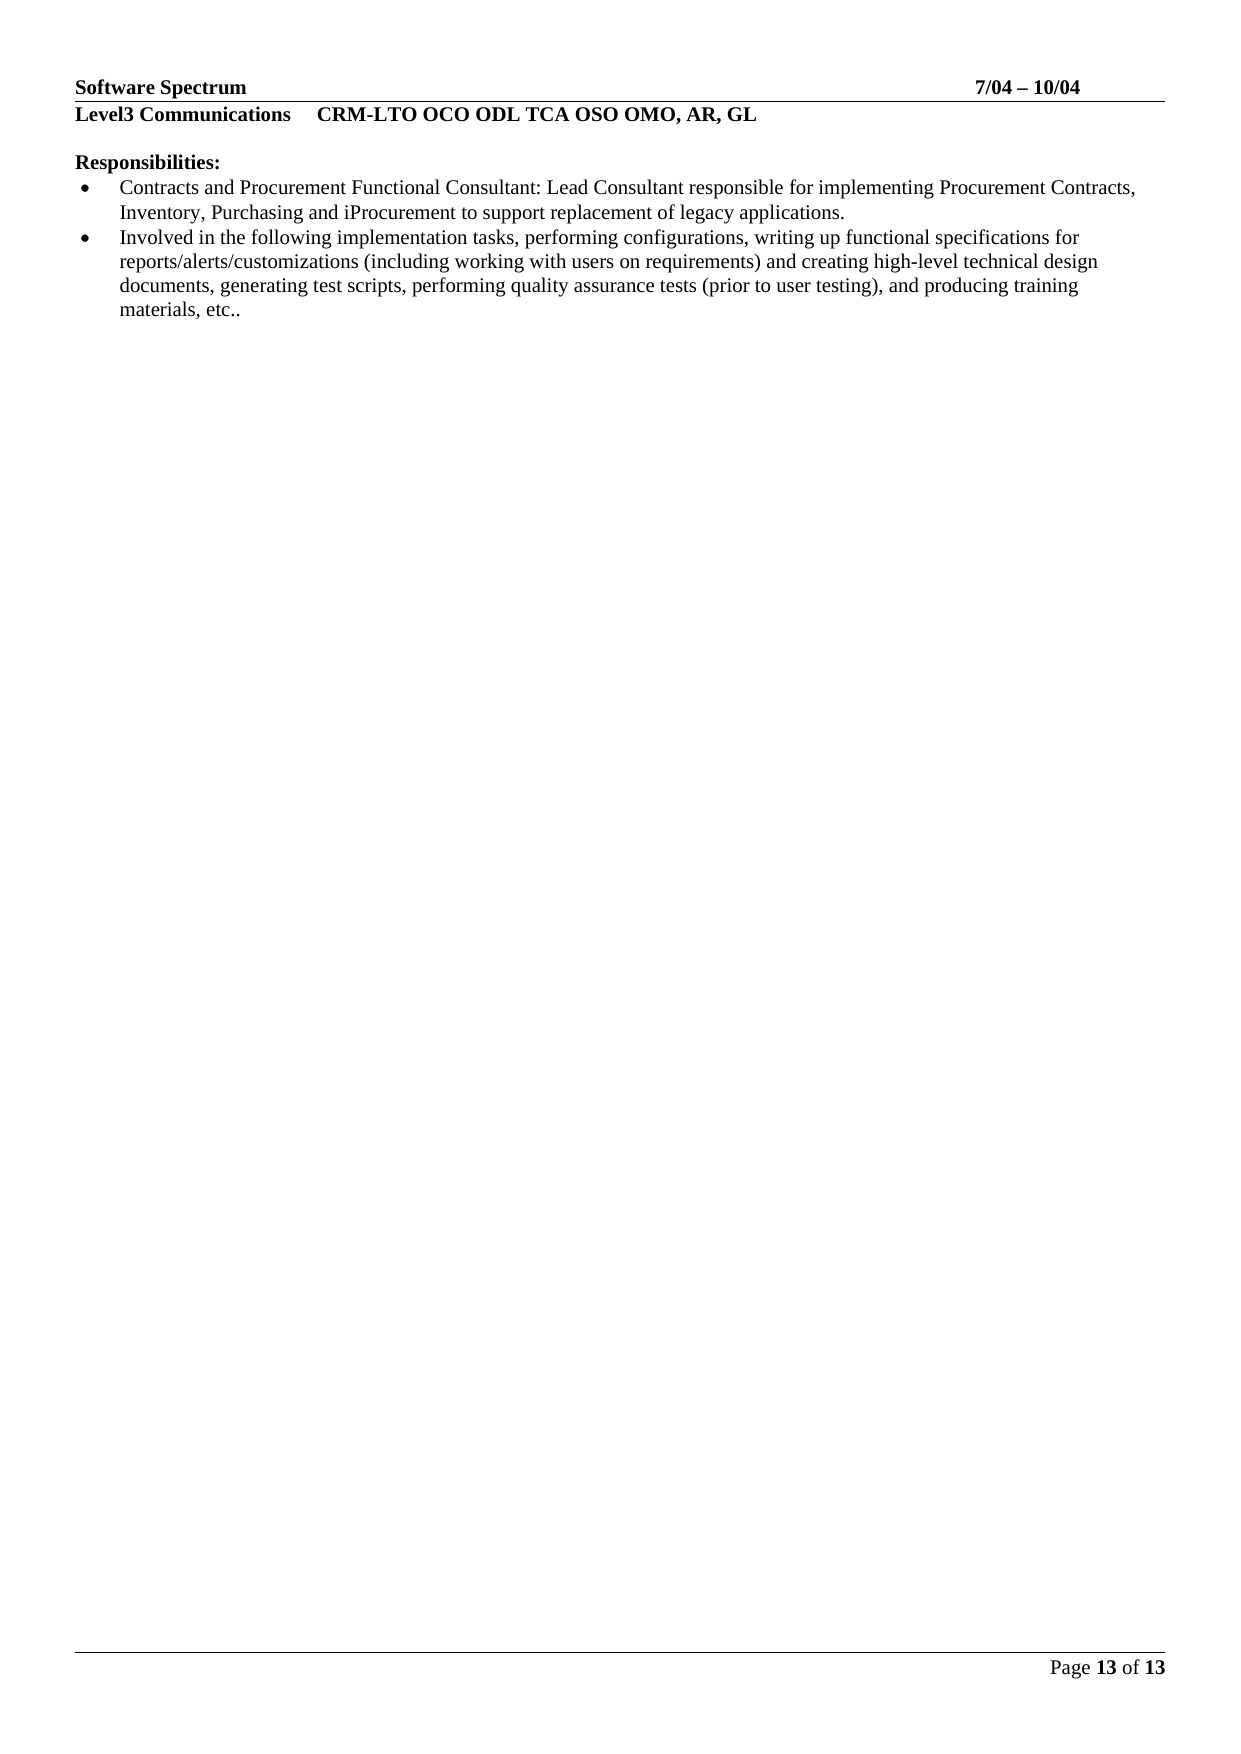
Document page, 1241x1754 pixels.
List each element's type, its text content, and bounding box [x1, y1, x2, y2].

list Contracts and Procurement Functional Consultant: Lead Consultant responsible for implementing Procurement Contracts, Inventory, Purchasing and iProcurement to support replacement of legacy applications. [79, 174, 1165, 224]
list Involved in the following implementation tasks, performing configurations, writing up functional specifications for reports/alerts/customizations (including working with users on requirements) and creating high-level technical design documents, generating test scripts, performing quality assurance tests (prior to user testing), and producing training materials, etc.. [79, 224, 1165, 321]
text Responsibilities: [75, 150, 1165, 174]
text Level3 Communications CRM-LTO OCO ODL TCA OSO OMO, AR, GL [75, 102, 1165, 126]
text Software Spectrum 7/04 – 10/04 [75, 75, 1165, 101]
